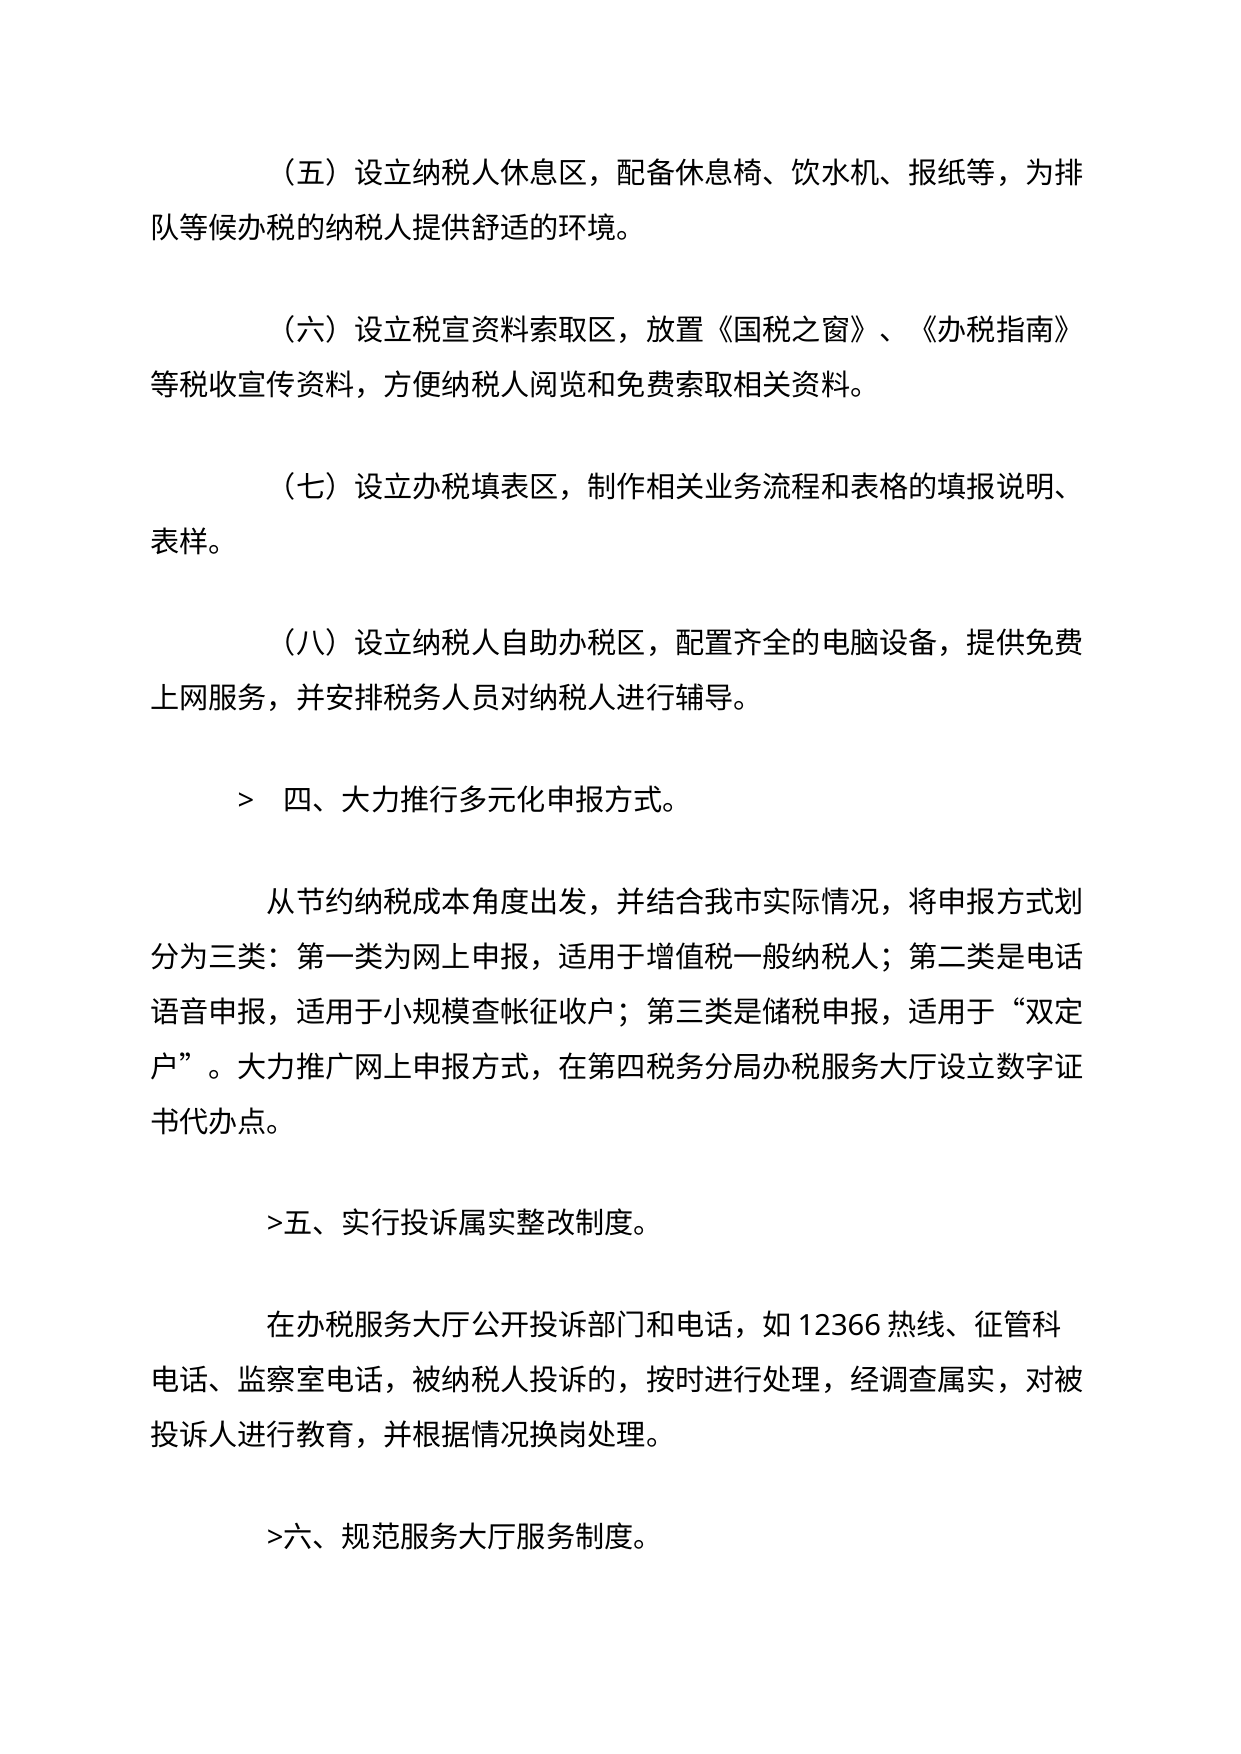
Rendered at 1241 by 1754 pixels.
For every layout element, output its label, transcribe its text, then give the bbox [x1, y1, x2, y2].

text （五）设立纳税人休息区，配备休息椅、饮水机、报纸等，为排队等候办税的纳税人提供舒适的环境。 [150, 150, 1090, 247]
text > 四、大力推行多元化申报方式。 [150, 777, 1090, 819]
text 在办税服务大厅公开投诉部门和电话，如12366热线、征管科电话、监察室电话，被纳税人投诉的，按时进行处理，经调查属实，对被投诉人进行教育，并根据情况换岗处理。 [150, 1302, 1090, 1454]
text 从节约纳税成本角度出发，并结合我市实际情况，将申报方式划分为三类：第一类为网上申报，适用于增值税一般纳税人；第二类是电话语音申报，适用于小规模查帐征收户；第三类是储税申报，适用于“双定户”。大力推广网上申报方式，在第四税务分局办税服务大厅设立数字证书代办点。 [150, 879, 1090, 1141]
text （七）设立办税填表区，制作相关业务流程和表格的填报说明、表样。 [150, 463, 1090, 561]
text >五、实行投诉属实整改制度。 [150, 1200, 1090, 1242]
text （六）设立税宣资料索取区，放置《国税之窗》、《办税指南》等税收宣传资料，方便纳税人阅览和免费索取相关资料。 [150, 307, 1090, 404]
text （八）设立纳税人自助办税区，配置齐全的电脑设备，提供免费上网服务，并安排税务人员对纳税人进行辅导。 [150, 620, 1090, 717]
text >六、规范服务大厅服务制度。 [150, 1514, 1090, 1556]
